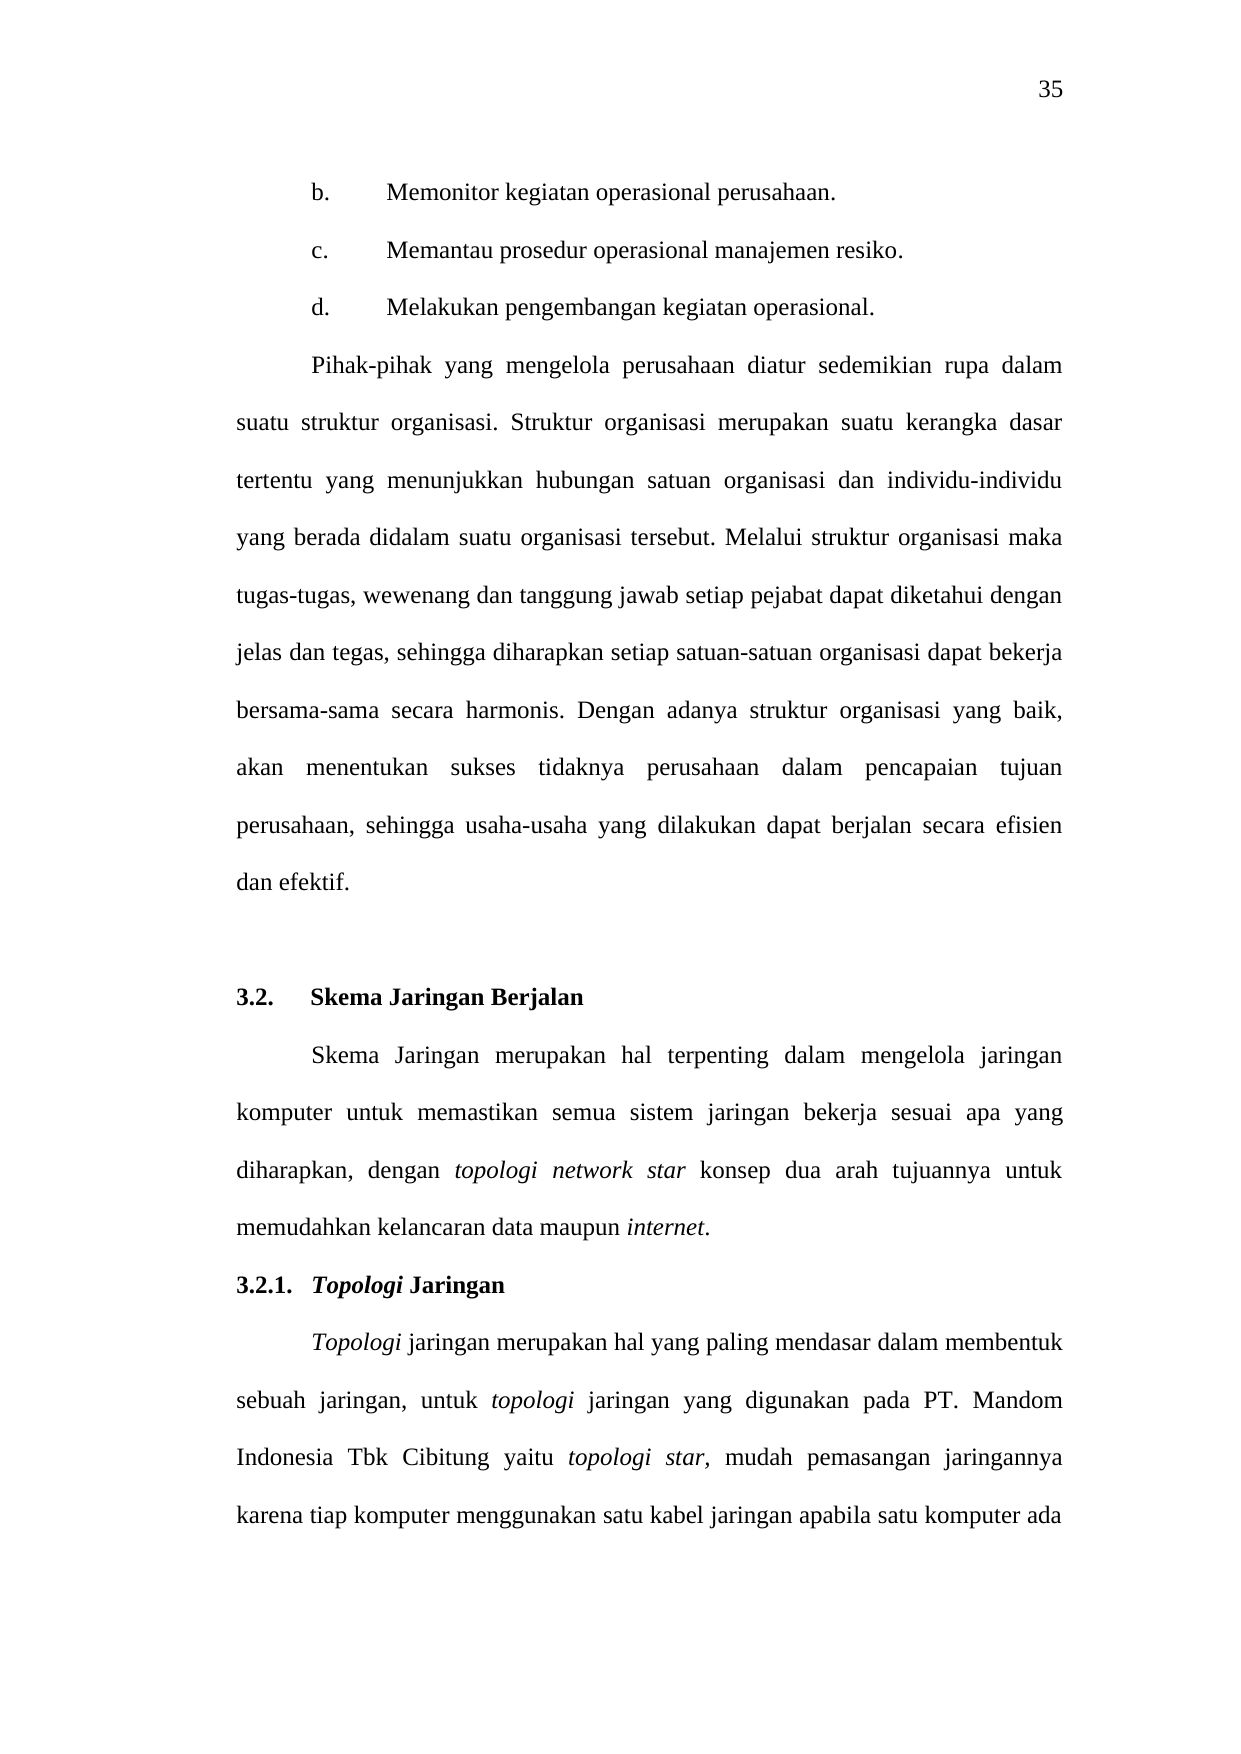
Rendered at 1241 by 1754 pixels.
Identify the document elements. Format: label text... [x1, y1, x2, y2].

text Skema Jaringan merupakan hal terpenting dalam mengelola jaringan komputer untuk memastikan semua sistem jaringan bekerja sesuai apa yang diharapkan, dengan topologi network star konsep dua arah tujuannya untuk memudahkan kelancaran data maupun internet. [236, 1040, 1063, 1241]
list Skema Jaringan Berjalan [236, 982, 1063, 1011]
list Melakukan pengembangan kegiatan operasional. [311, 292, 1063, 321]
list Topologi Jaringan [236, 1270, 1063, 1298]
text Pihak-pihak yang mengelola perusahaan diatur sedemikian rupa dalam suatu struktur organisasi. Struktur organisasi merupakan suatu kerangka dasar tertentu yang menunjukkan hubungan satuan organisasi dan individu-individu yang berada didalam suatu organisasi tersebut. Melalui struktur organisasi maka tugas-tugas, wewenang dan tanggung jawab setiap pejabat dapat diketahui dengan jelas dan tegas, sehingga diharapkan setiap satuan-satuan organisasi dapat bekerja bersama-sama secara harmonis. Dengan adanya struktur organisasi yang baik, akan menentukan sukses tidaknya perusahaan dalam pencapaian tujuan perusahaan, sehingga usaha-usaha yang dilakukan dapat berjalan secara efisien dan efektif. [236, 350, 1063, 896]
list Memonitor kegiatan operasional perusahaan. [311, 177, 1063, 206]
list Memantau prosedur operasional manajemen resiko. [311, 235, 1063, 263]
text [236, 1327, 1063, 1528]
